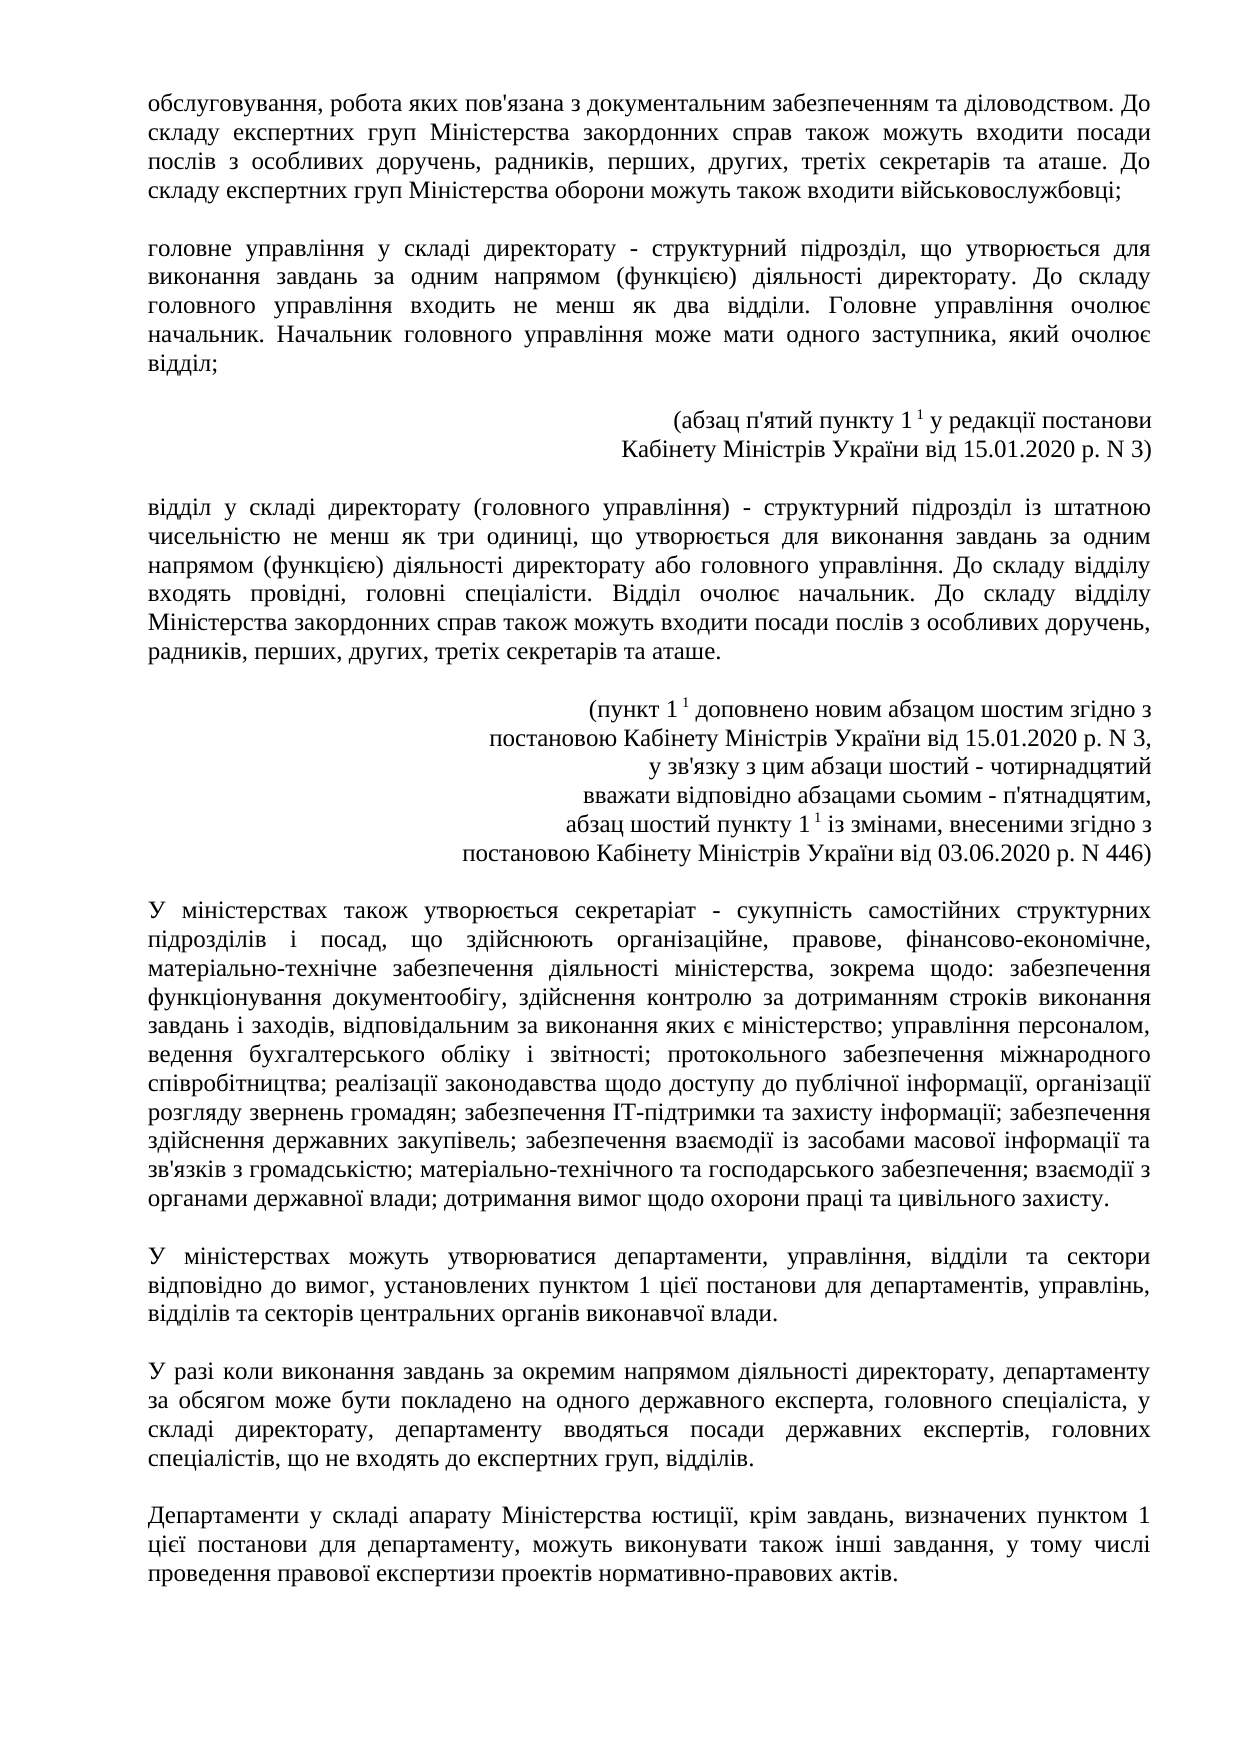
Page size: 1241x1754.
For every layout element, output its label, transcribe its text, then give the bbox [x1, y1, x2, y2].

text відділ у складі директорату (головного управління) - структурний підрозділ із штатною чисельністю не менш як три одиниці, що утворюється для виконання завдань за одним напрямом (функцією) діяльності директорату або головного управління. До складу відділу входять провідні, головні спеціалісти. Відділ очолює начальник. До складу відділу Міністерства закордонних справ також можуть входити посади послів з особливих доручень, радників, перших, других, третіх секретарів та аташе. [148, 492, 1152, 665]
text У разі коли виконання завдань за окремим напрямом діяльності директорату, департаменту за обсягом може бути покладено на одного державного експерта, головного спеціаліста, у складі директорату, департаменту вводяться посади державних експертів, головних спеціалістів, що не входять до експертних груп, відділів. [148, 1356, 1152, 1471]
text (пункт 1 1 доповнено новим абзацом шостим згідно з постановою Кабінету Міністрів України від 15.01.2020 р. N 3, у зв'язку з цим абзаци шостий - чотирнадцятий вважати відповідно абзацами сьомим - п'ятнадцятим, абзац шостий пункту 1 1 із змінами, внесеними згідно з постановою Кабінету Міністрів України від 03.06.2020 р. N 446) [148, 694, 1152, 866]
text У міністерствах також утворюється секретаріат - сукупність самостійних структурних підрозділів і посад, що здійснюють організаційне, правове, фінансово-економічне, матеріально-технічне забезпечення діяльності міністерства, зокрема щодо: забезпечення функціонування документообігу, здійснення контролю за дотриманням строків виконання завдань і заходів, відповідальним за виконання яких є міністерство; управління персоналом, ведення бухгалтерського обліку і звітності; протокольного забезпечення міжнародного співробітництва; реалізації законодавства щодо доступу до публічної інформації, організації розгляду звернень громадян; забезпечення ІТ-підтримки та захисту інформації; забезпечення здійснення державних закупівель; забезпечення взаємодії із засобами масової інформації та зв'язків з громадськістю; матеріально-технічного та господарського забезпечення; взаємодії з органами державної влади; дотримання вимог щодо охорони праці та цивільного захисту. [148, 896, 1152, 1212]
text Департаменти у складі апарату Міністерства юстиції, крім завдань, визначених пунктом 1 цієї постанови для департаменту, можуть виконувати також інші завдання, у тому числі проведення правової експертизи проектів нормативно-правових актів. [148, 1501, 1152, 1587]
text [148, 88, 1152, 203]
text У міністерствах можуть утворюватися департаменти, управління, відділи та сектори відповідно до вимог, установлених пунктом 1 цієї постанови для департаментів, управлінь, відділів та секторів центральних органів виконавчої влади. [148, 1241, 1152, 1327]
text (абзац п'ятий пункту 1 1 у редакції постанови Кабінету Міністрів України від 15.01.2020 р. N 3) [148, 406, 1152, 463]
text головне управління у складі директорату - структурний підрозділ, що утворюється для виконання завдань за одним напрямом (функцією) діяльності директорату. До складу головного управління входить не менш як два відділи. Головне управління очолює начальник. Начальник головного управління може мати одного заступника, який очолює відділ; [148, 233, 1152, 376]
